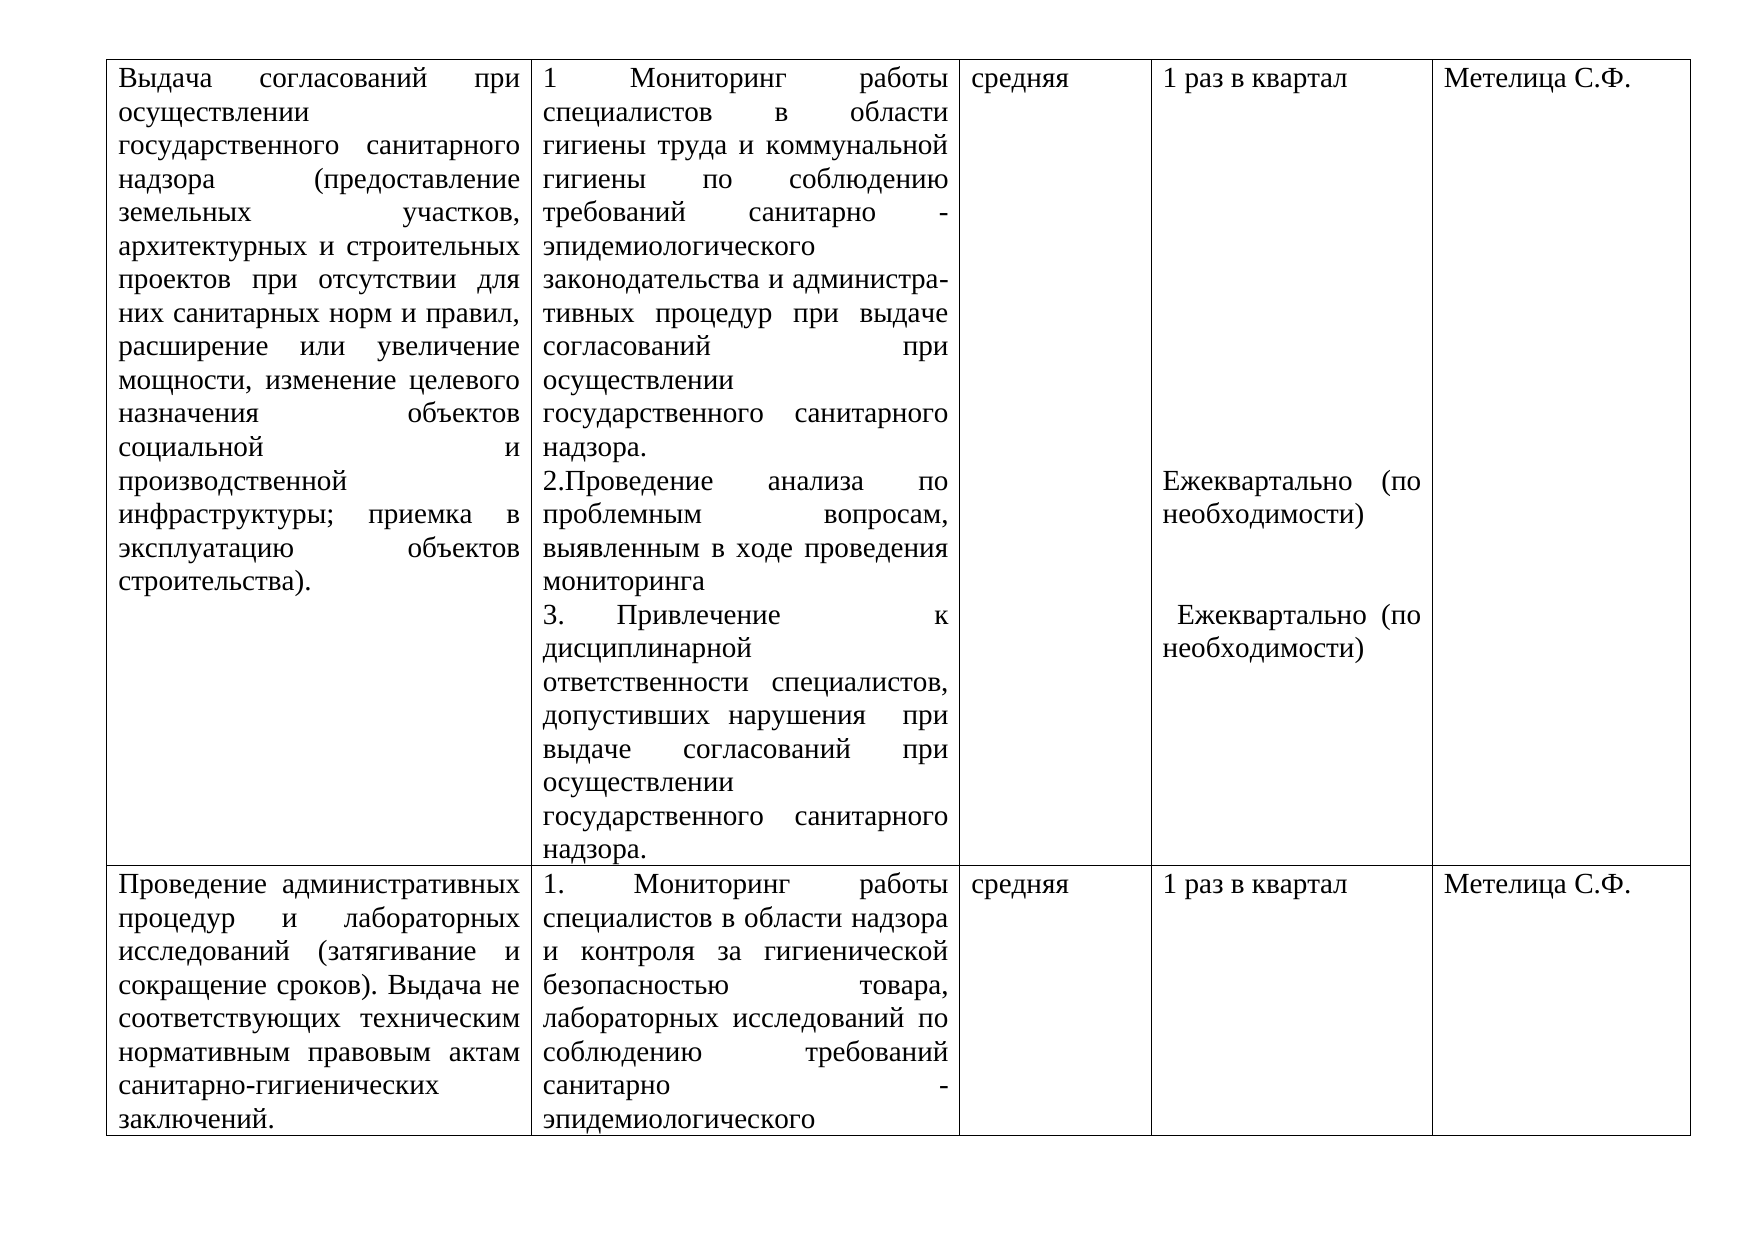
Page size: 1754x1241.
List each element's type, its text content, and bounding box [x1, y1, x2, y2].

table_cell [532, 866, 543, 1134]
table_cell 1 раз в квартал Ежеквартально (по необходимости) Ежеквартально (по необходимости) [1152, 60, 1432, 865]
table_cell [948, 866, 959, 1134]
table_cell средняя [960, 60, 1151, 865]
table_cell Выдача согласований при осуществлении государственного санитарного надзора (предоставление земельных участков, архитектурных и строительных проектов при отсутствии для них санитарных норм и правил, расширение или увеличение мощности, изменение целевого назначения объектов социальной и производственной инфраструктуры; приемка в эксплуатацию объектов строительства). [107, 60, 531, 865]
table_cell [1152, 866, 1432, 1134]
table_cell Метелица С.Ф. [1433, 60, 1690, 865]
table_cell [107, 866, 531, 1134]
table_cell Метелица С.Ф. [1433, 866, 1690, 1134]
table_cell 1 Мониторинг работы специалистов в области гигиены труда и коммунальной гигиены по соблюдению требований санитарно - эпидемиологического законодательства и административных процедур при выдаче согласований при осуществлении государственного санитарного надзора. 2.Проведение анализа по проблемным вопросам, выявленным в ходе проведения мониторинга 3. Привлечение к дисциплинарной ответственности специалистов, допустивших нарушения при выдаче согласований при осуществлении государственного санитарного надзора. [532, 60, 959, 865]
table_cell средняя [960, 866, 1151, 1134]
